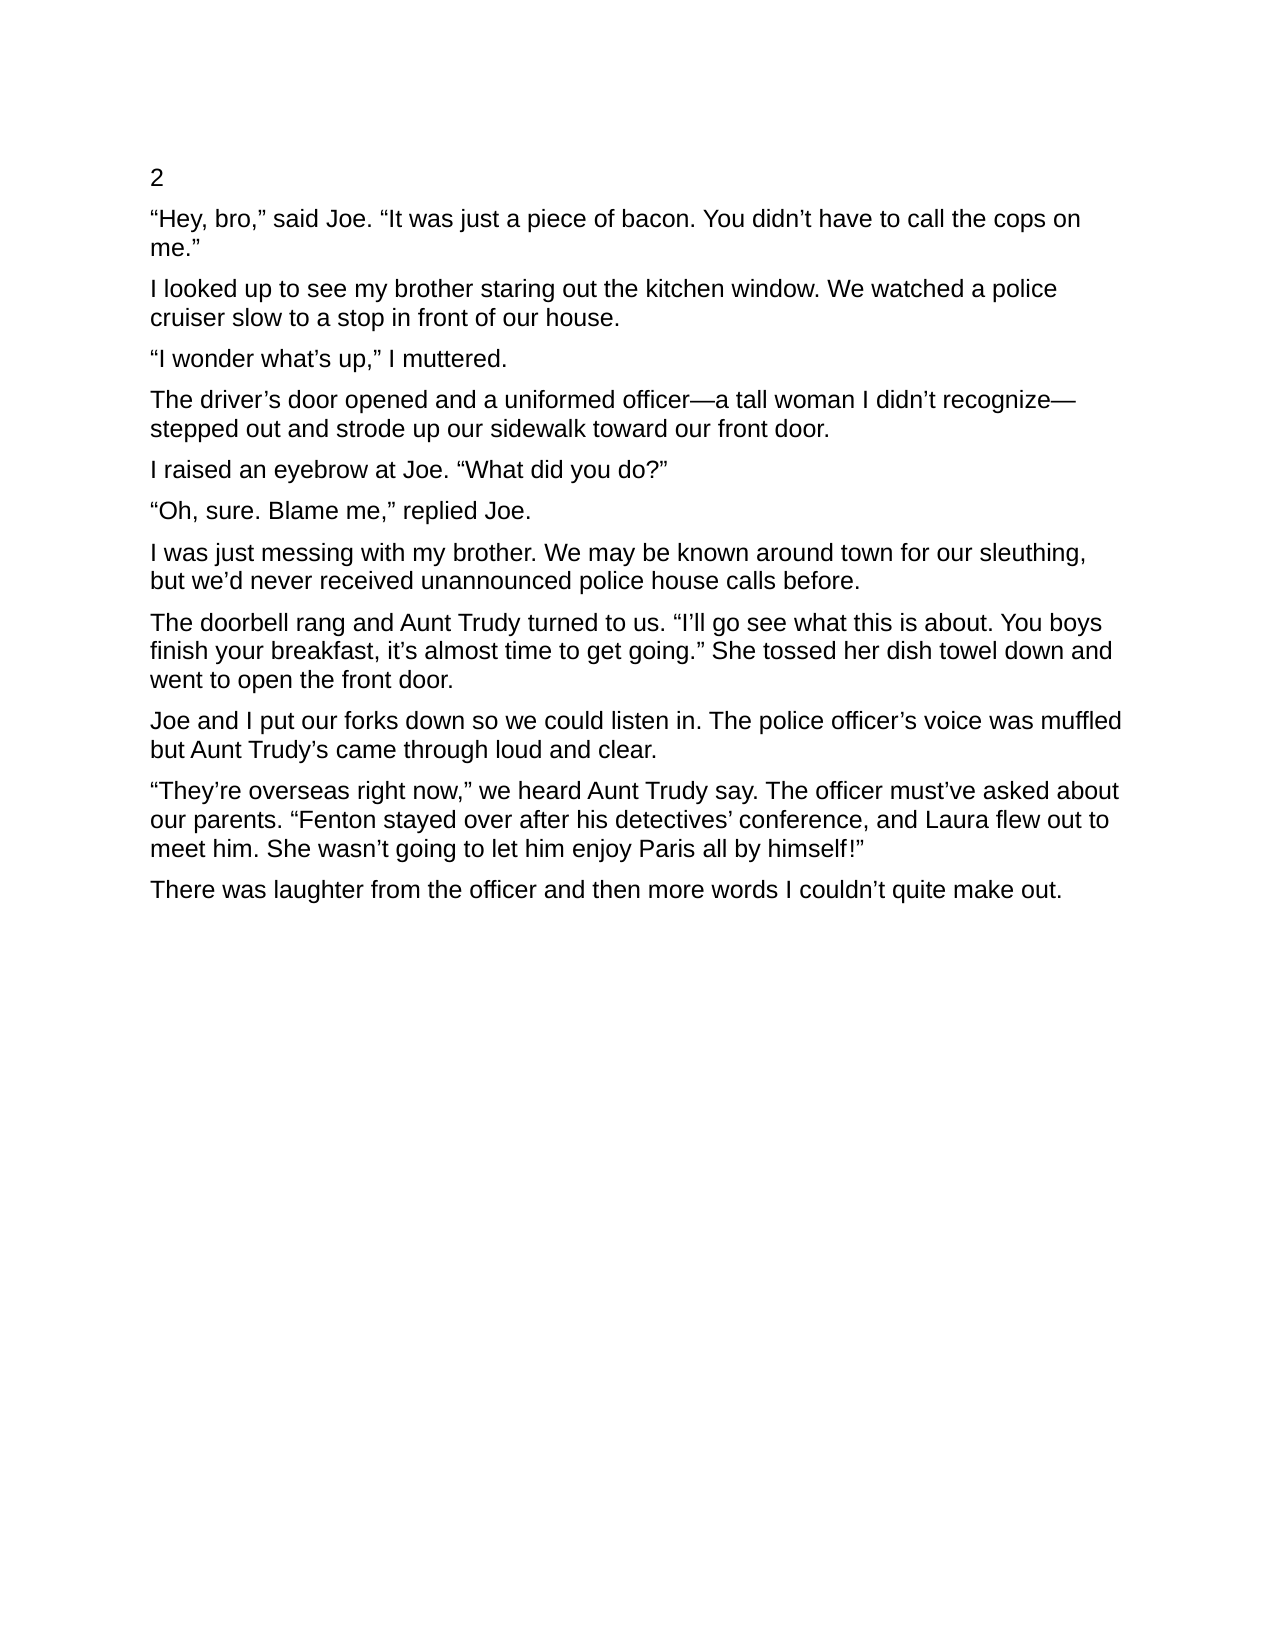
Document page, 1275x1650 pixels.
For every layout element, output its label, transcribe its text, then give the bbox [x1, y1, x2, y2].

text There was laughter from the officer and then more words I couldn’t quite make out. [150, 875, 1125, 904]
text The doorbell rang and Aunt Trudy turned to us. “I’ll go see what this is about. You boys finish your breakfast, it’s almost time to get going.” She tossed her dish towel down and went to open the front door. [150, 607, 1125, 694]
text “I wonder what’s up,” I muttered. [150, 344, 1125, 372]
text I was just messing with my brother. We may be known around town for our sleuthing, but we’d never received unannounced police house calls before. [150, 537, 1125, 595]
text Joe and I put our forks down so we could listen in. The police officer’s voice was muffled but Aunt Trudy’s came through loud and clear. [150, 706, 1125, 764]
text I raised an eyebrow at Joe. “What did you do?” [150, 455, 1125, 484]
text “They’re overseas right now,” we heard Aunt Trudy say. The officer must’ve asked about our parents. “Fenton stayed over after his detectives’ conference, and Laura flew out to meet him. She wasn’t going to let him enjoy Paris all by himself !” [150, 776, 1125, 862]
text “Oh, sure. Blame me,” replied Joe. [150, 496, 1125, 525]
text I looked up to see my brother staring out the kitchen window. We watched a police cruiser slow to a stop in front of our house. [150, 274, 1125, 331]
text The driver’s door opened and a uniformed officer—a tall woman I didn’t recognize—stepped out and strode up our sidewalk toward our front door. [150, 385, 1125, 442]
text 2 [150, 162, 1125, 191]
text “Hey, bro,” said Joe. “It was just a piece of bacon. You didn’t have to call the cops on me.” [150, 204, 1125, 261]
